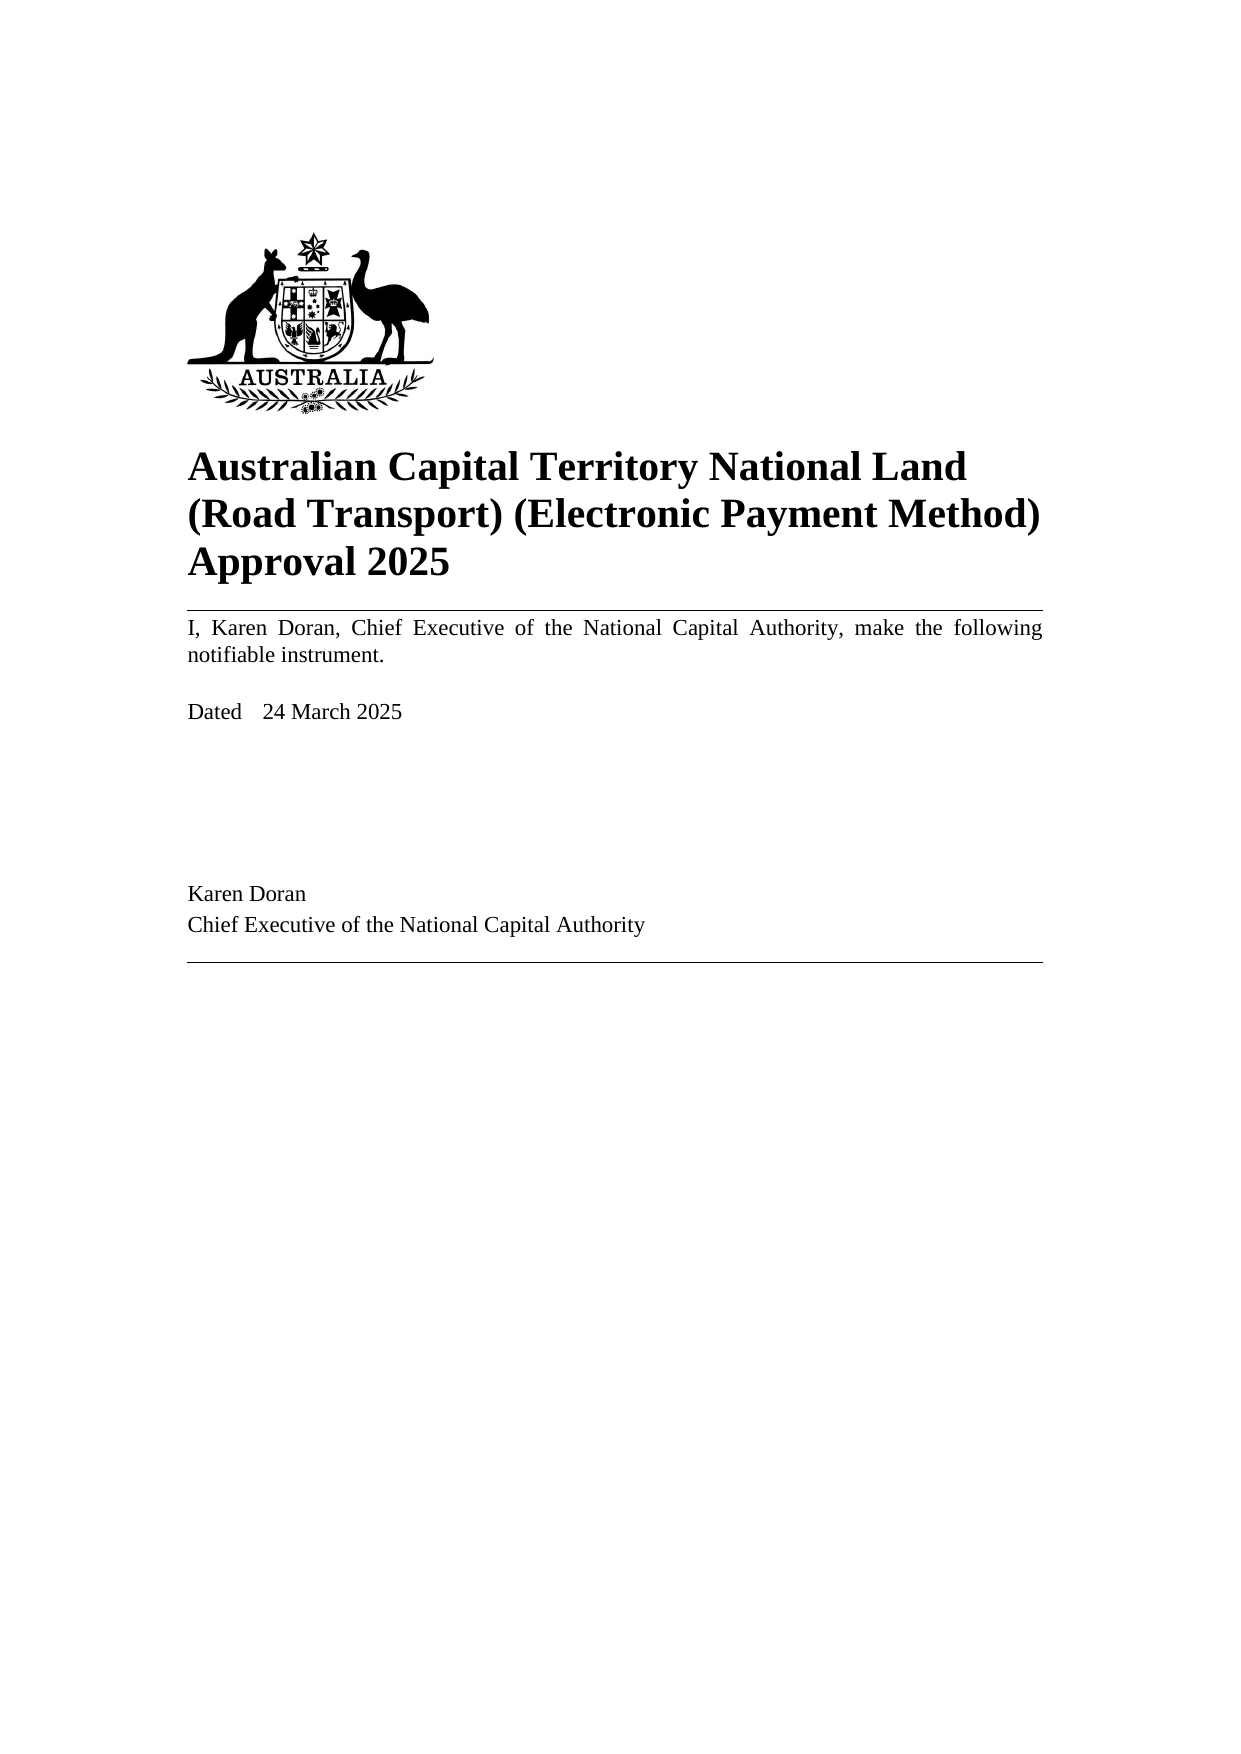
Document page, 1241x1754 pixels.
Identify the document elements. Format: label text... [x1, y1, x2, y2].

text Dated 24 March 2025 [187, 698, 1012, 725]
text Australian Capital Territory National Land (Road Transport) (Electronic Payment Method) Approval 2025 [187, 441, 1053, 585]
text Chief Executive of the National Capital Authority [187, 906, 1043, 962]
text Karen Doran [187, 875, 1012, 906]
text I, Karen Doran, Chief Executive of the National Capital Authority, make the following notifiable instrument. [187, 611, 1043, 667]
picture [187, 232, 434, 414]
